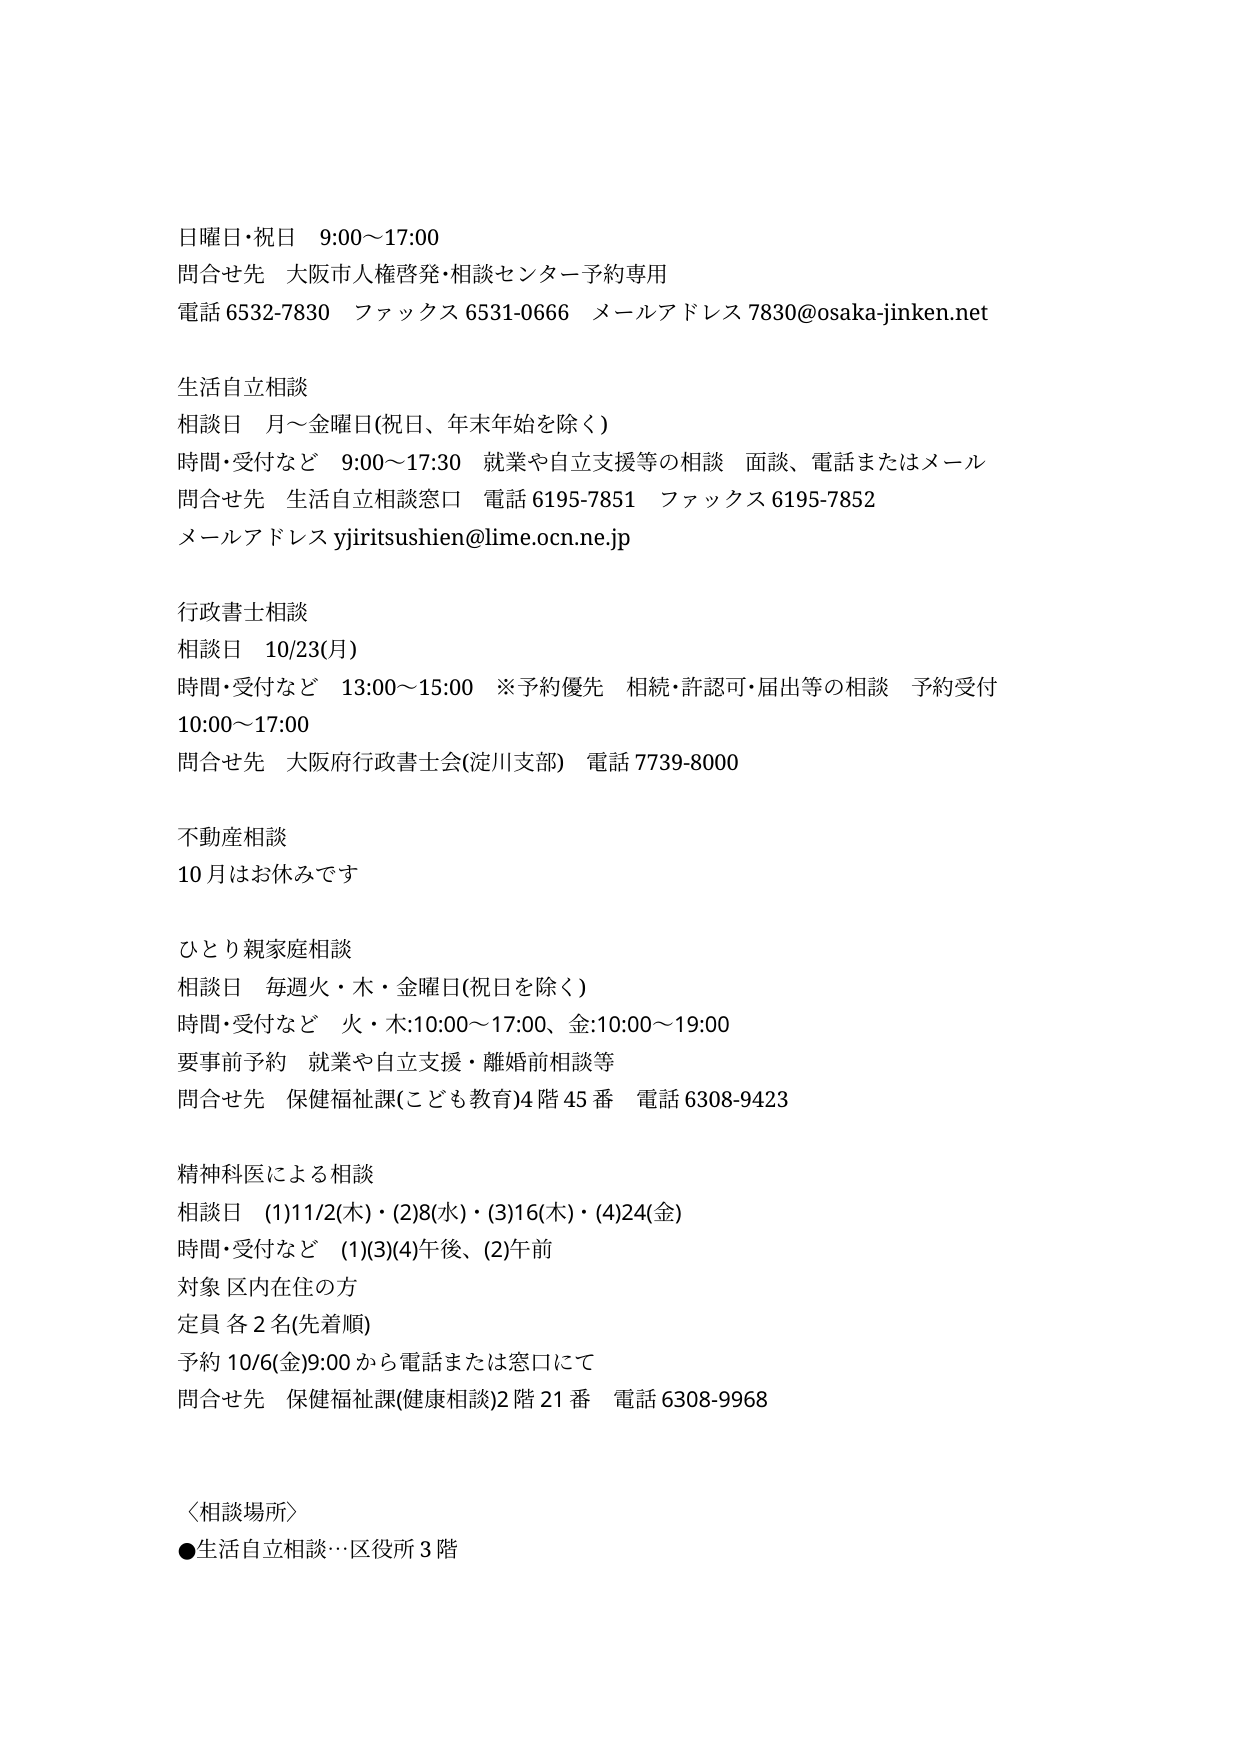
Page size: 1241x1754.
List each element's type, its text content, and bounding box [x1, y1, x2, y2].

text 相談日 毎週火・木・金曜日(祝日を除く) [177, 967, 1063, 1004]
text 10月はお休みです [177, 854, 1063, 892]
text 問合せ先 生活自立相談窓口 電話6195-7851 ファックス6195-7852 [177, 479, 1063, 517]
text 対象 区内在住の方 [177, 1267, 1063, 1304]
text 精神科医による相談 [177, 1154, 1063, 1192]
text メールアドレスyjiritsushien@lime.ocn.ne.jp [177, 517, 1063, 554]
text 相談日 10/23(月) [177, 629, 1063, 667]
text 相談日 (1)11/2(木)・(2)8(水)・(3)16(木)・(4)24(金) [177, 1192, 1063, 1229]
text 時間･受付など 13:00～15:00 ※予約優先 相続･許認可･届出等の相談 予約受付 10:00～17:00 [177, 667, 1063, 742]
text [177, 217, 1063, 254]
text 定員 各2名(先着順) [177, 1304, 1063, 1342]
text 相談日 月～金曜日(祝日、年末年始を除く) [177, 404, 1063, 442]
text 問合せ先 保健福祉課(こども教育)4階45番 電話6308-9423 [177, 1079, 1063, 1117]
text 予約 10/6(金)9:00から電話または窓口にて [177, 1342, 1063, 1379]
text 行政書士相談 [177, 592, 1063, 629]
text 要事前予約 就業や自立支援・離婚前相談等 [177, 1042, 1063, 1079]
text ひとり親家庭相談 [177, 929, 1063, 967]
text ●生活自立相談…区役所3階 [177, 1529, 1063, 1567]
text 問合せ先 大阪市人権啓発･相談センター予約専用 [177, 254, 1063, 292]
text 電話6532-7830 ファックス6531-0666 メールアドレス7830@osaka-jinken.net [177, 292, 1063, 329]
text 〈相談場所〉 [177, 1492, 1063, 1529]
text 時間･受付など 9:00～17:30 就業や自立支援等の相談 面談、電話またはメール [177, 442, 1063, 479]
text 不動産相談 [177, 817, 1063, 854]
text 時間･受付など (1)(3)(4)午後、(2)午前 [177, 1229, 1063, 1267]
text 問合せ先 保健福祉課(健康相談)2階21番 電話6308-9968 [177, 1379, 1063, 1417]
text 問合せ先 大阪府行政書士会(淀川支部) 電話7739-8000 [177, 742, 1063, 779]
text 生活自立相談 [177, 367, 1063, 404]
text 時間･受付など 火・木:10:00〜17:00、金:10:00〜19:00 [177, 1004, 1063, 1042]
